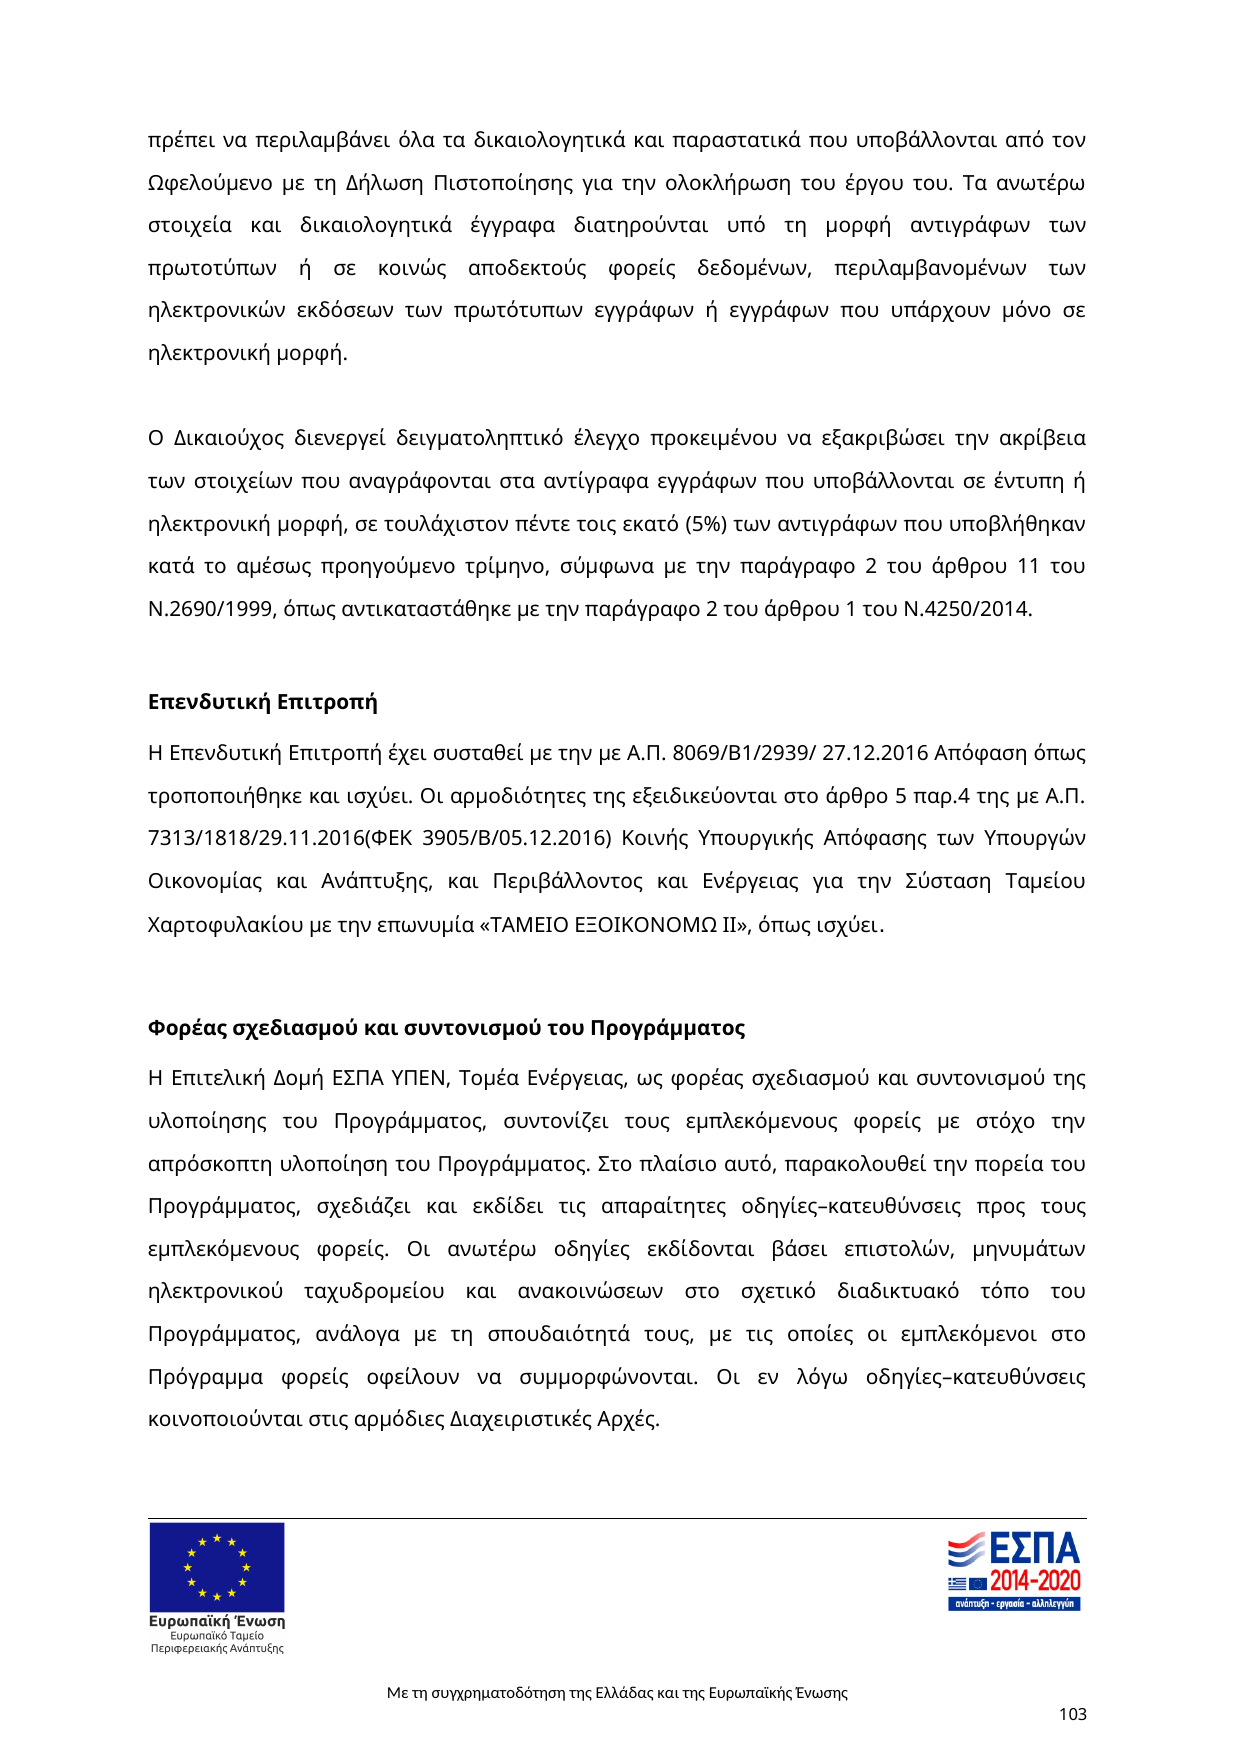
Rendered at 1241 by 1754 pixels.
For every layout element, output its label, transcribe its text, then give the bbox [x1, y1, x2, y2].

picture [944, 1529, 1084, 1613]
picture [147, 1521, 287, 1654]
text Επενδυτική Επιτροπή [148, 687, 1087, 716]
text Η Επενδυτική Επιτροπή έχει συσταθεί με την με Α.Π. 8069/B1/2939/ 27.12.2016 Απόφαση όπως τροποποιήθηκε και ισχύει. Οι αρμοδιότητες της εξειδικεύονται στο άρθρο 5 παρ.4 της με Α.Π. 7313/1818/29.11.2016(ΦΕΚ 3905/Β/05.12.2016) Κοινής Υπουργικής Απόφασης των Υπουργών Οικονομίας και Ανάπτυξης, και Περιβάλλοντος και Ενέργειας για την Σύσταση Ταμείου Χαρτοφυλακίου με την επωνυμία «ΤΑΜΕΙΟ ΕΞΟΙΚΟΝΟΜΩ ΙΙ», όπως ισχύει. [148, 738, 1087, 938]
text Φορέας σχεδιασμού και συντονισμού του Προγράμματος [148, 1013, 1087, 1041]
text Η Επιτελική Δομή ΕΣΠΑ ΥΠΕΝ, Τομέα Ενέργειας, ως φορέας σχεδιασμού και συντονισμού της υλοποίησης του Προγράμματος, συντονίζει τους εμπλεκόμενους φορείς με στόχο την απρόσκοπτη υλοποίηση του Προγράμματος. Στο πλαίσιο αυτό, παρακολουθεί την πορεία του Προγράμματος, σχεδιάζει και εκδίδει τις απαραίτητες οδηγίες–κατευθύνσεις προς τους εμπλεκόμενους φορείς. Οι ανωτέρω οδηγίες εκδίδονται βάσει επιστολών, μηνυμάτων ηλεκτρονικού ταχυδρομείου και ανακοινώσεων στο σχετικό διαδικτυακό τόπο του Προγράμματος, ανάλογα με τη σπουδαιότητά τους, με τις οποίες οι εμπλεκόμενοι στο Πρόγραμμα φορείς οφείλουν να συμμορφώνονται. Οι εν λόγω οδηγίες–κατευθύνσεις κοινοποιούνται στις αρμόδιες Διαχειριστικές Αρχές. [148, 1063, 1087, 1433]
text Ο Δικαιούχος διενεργεί δειγματοληπτικό έλεγχο προκειμένου να εξακριβώσει την ακρίβεια των στοιχείων που αναγράφονται στα αντίγραφα εγγράφων που υποβάλλονται σε έντυπη ή ηλεκτρονική μορφή, σε τουλάχιστον πέντε τοις εκατό (5%) των αντιγράφων που υποβλήθηκαν κατά το αμέσως προηγούμενο τρίμηνο, σύμφωνα με την παράγραφο 2 του άρθρου 11 του Ν.2690/1999, όπως αντικαταστάθηκε με την παράγραφο 2 του άρθρου 1 του Ν.4250/2014. [148, 423, 1087, 622]
